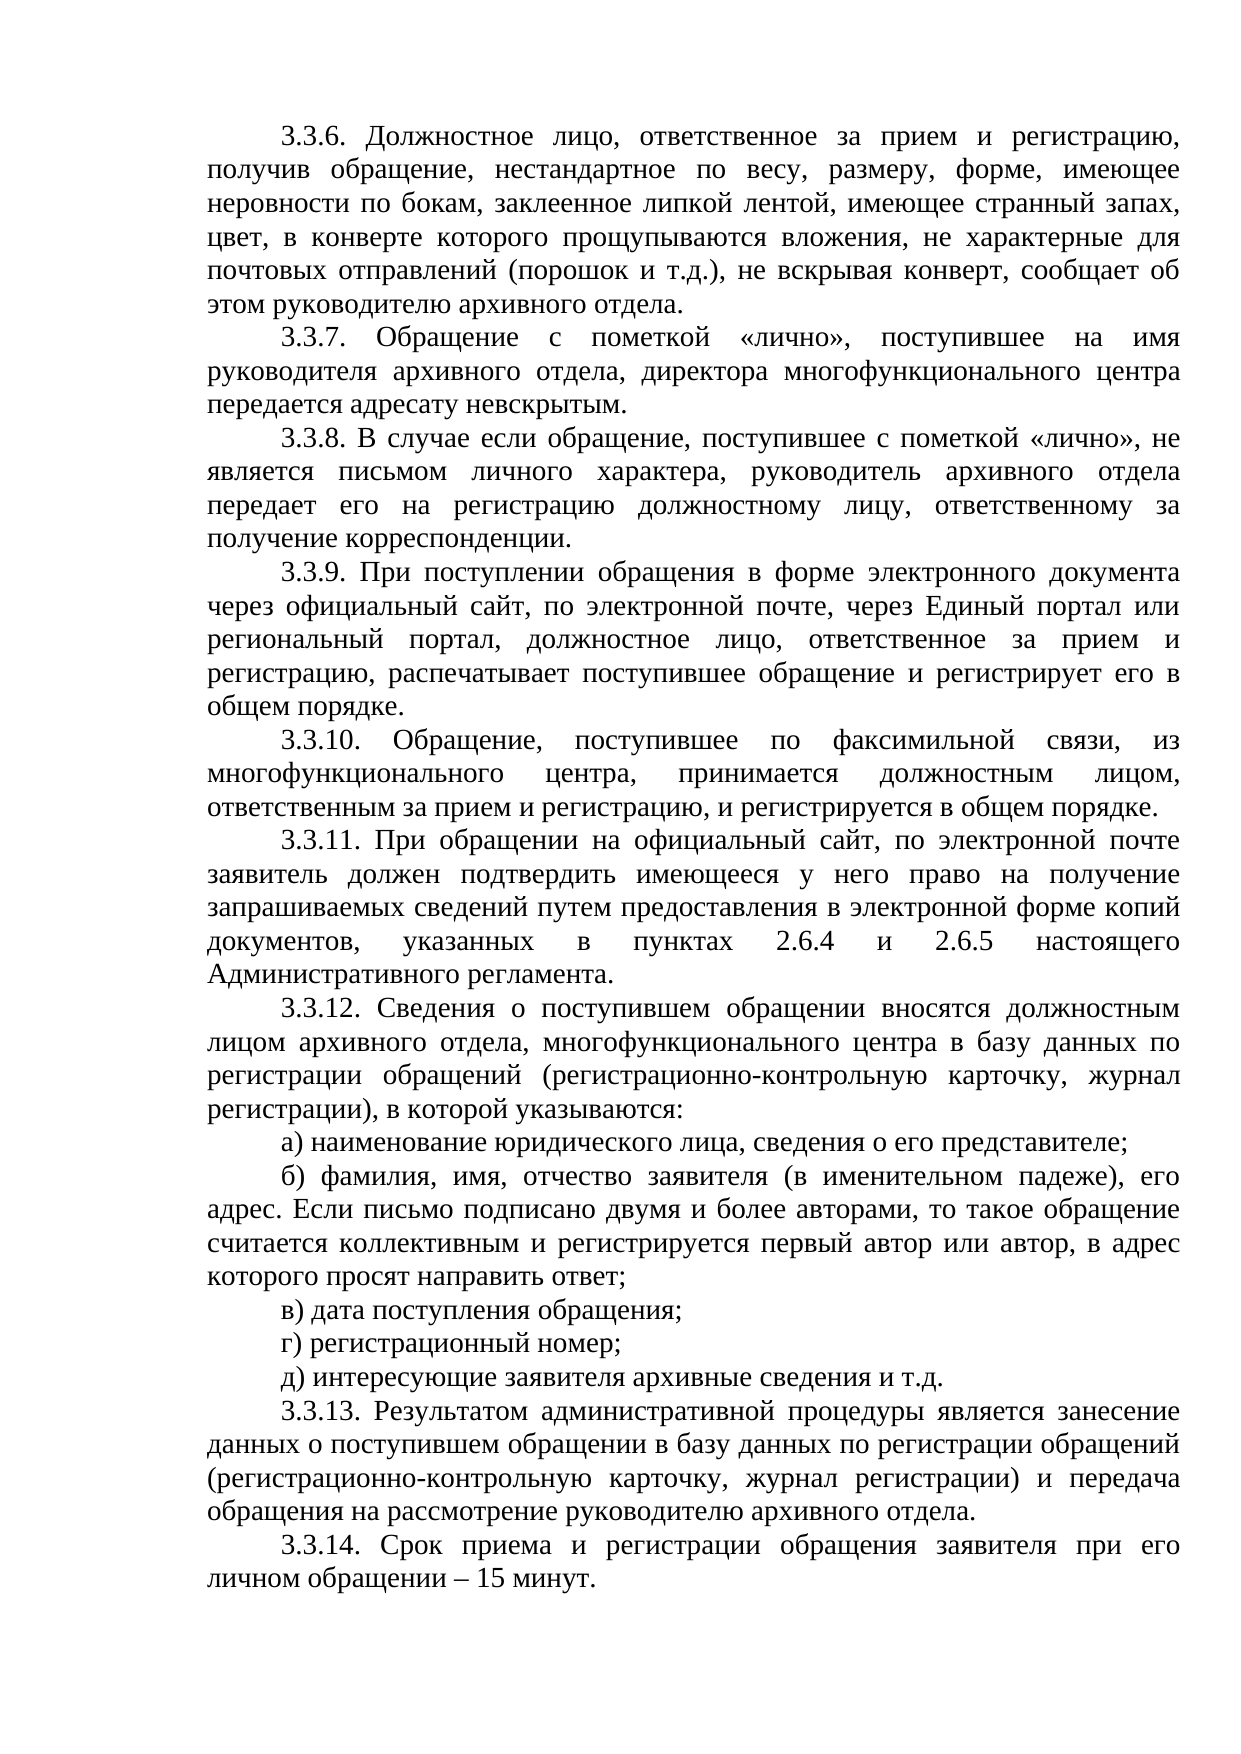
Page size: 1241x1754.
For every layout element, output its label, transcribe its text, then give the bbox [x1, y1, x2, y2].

text 3.3.12. Сведения о поступившем обращении вносятся должностным лицом архивного отдела, многофункционального центра в базу данных по регистрации обращений (регистрационно-контрольную карточку, журнал регистрации), в которой указываются: [207, 990, 1181, 1124]
text г) регистрационный номер; [207, 1326, 1181, 1359]
text в) дата поступления обращения; [207, 1292, 1181, 1326]
text 3.3.8. В случае если обращение, поступившее с пометкой «лично», не является письмом личного характера, руководитель архивного отдела передает его на регистрацию должностному лицу, ответственному за получение корреспонденции. [207, 420, 1181, 554]
text а) наименование юридического лица, сведения о его представителе; [207, 1124, 1181, 1158]
text б) фамилия, имя, отчество заявителя (в именительном падеже), его адрес. Если письмо подписано двумя и более авторами, то такое обращение считается коллективным и регистрируется первый автор или автор, в адрес которого просят направить ответ; [207, 1158, 1181, 1292]
text д) интересующие заявителя архивные сведения и т.д. [207, 1359, 1181, 1393]
text 3.3.11. При обращении на официальный сайт, по электронной почте заявитель должен подтвердить имеющееся у него право на получение запрашиваемых сведений путем предоставления в электронной форме копий документов, указанных в пунктах 2.6.4 и 2.6.5 настоящего Административного регламента. [207, 822, 1181, 990]
text 3.3.14. Срок приема и регистрации обращения заявителя при его личном обращении – 15 минут. [207, 1527, 1181, 1594]
text 3.3.13. Результатом административной процедуры является занесение данных о поступившем обращении в базу данных по регистрации обращений (регистрационно-контрольную карточку, журнал регистрации) и передача обращения на рассмотрение руководителю архивного отдела. [207, 1393, 1181, 1527]
text 3.3.6. Должностное лицо, ответственное за прием и регистрацию, получив обращение, нестандартное по весу, размеру, форме, имеющее неровности по бокам, заклеенное липкой лентой, имеющее странный запах, цвет, в конверте которого прощупываются вложения, не характерные для почтовых отправлений (порошок и т.д.), не вскрывая конверт, сообщает об этом руководителю архивного отдела. [207, 118, 1181, 319]
text 3.3.9. При поступлении обращения в форме электронного документа через официальный сайт, по электронной почте, через Единый портал или региональный портал, должностное лицо, ответственное за прием и регистрацию, распечатывает поступившее обращение и регистрирует его в общем порядке. [207, 554, 1181, 722]
text 3.3.10. Обращение, поступившее по факсимильной связи, из многофункционального центра, принимается должностным лицом, ответственным за прием и регистрацию, и регистрируется в общем порядке. [207, 722, 1181, 822]
text 3.3.7. Обращение с пометкой «лично», поступившее на имя руководителя архивного отдела, директора многофункционального центра передается адресату невскрытым. [207, 319, 1181, 420]
